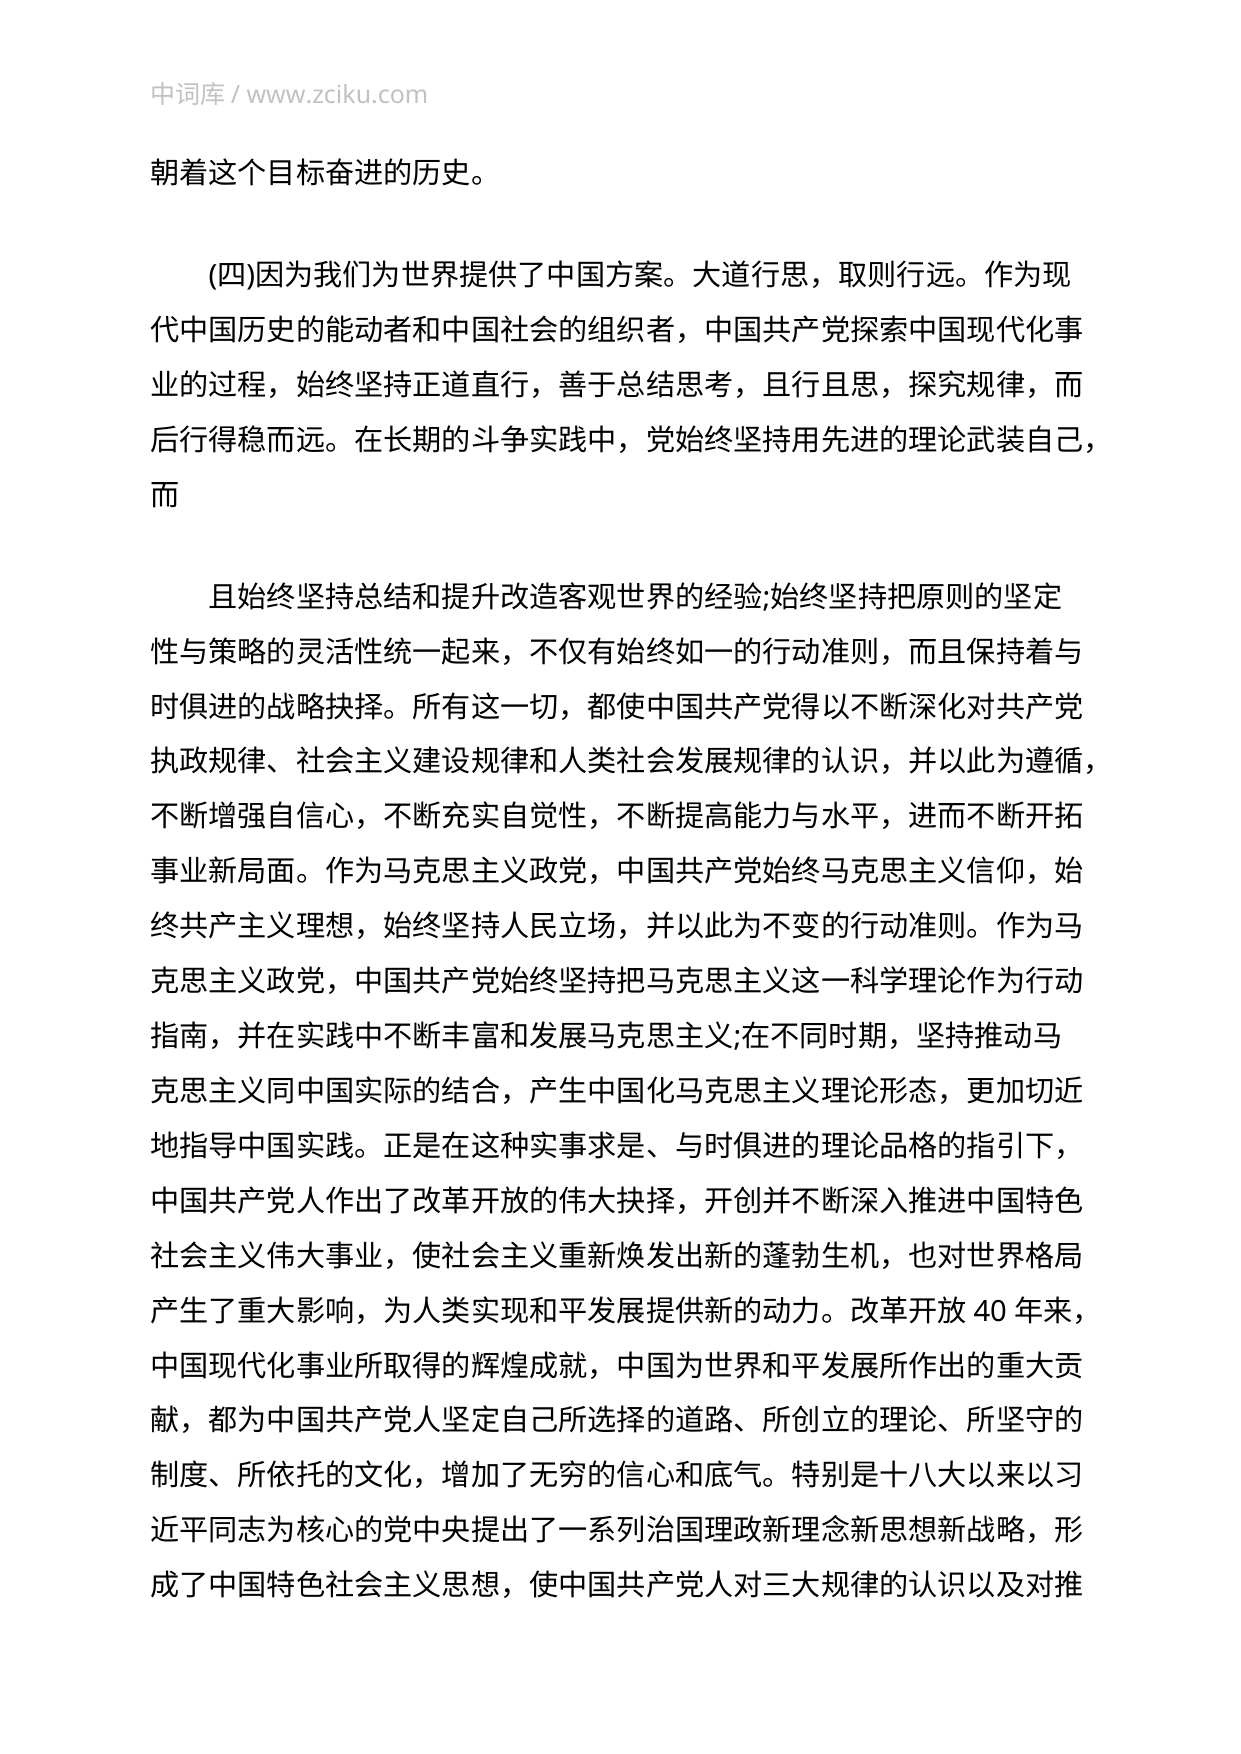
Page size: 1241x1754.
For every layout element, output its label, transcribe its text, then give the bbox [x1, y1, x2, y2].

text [150, 150, 1090, 192]
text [150, 573, 1090, 1604]
text (四)因为我们为世界提供了中国方案。大道行思，取则行远。作为现代中国历史的能动者和中国社会的组织者，中国共产党探索中国现代化事业的过程，始终坚持正道直行，善于总结思考，且行且思，探究规律，而后行得稳而远。在长期的斗争实践中，党始终坚持用先进的理论武装自己，而 [150, 252, 1090, 514]
